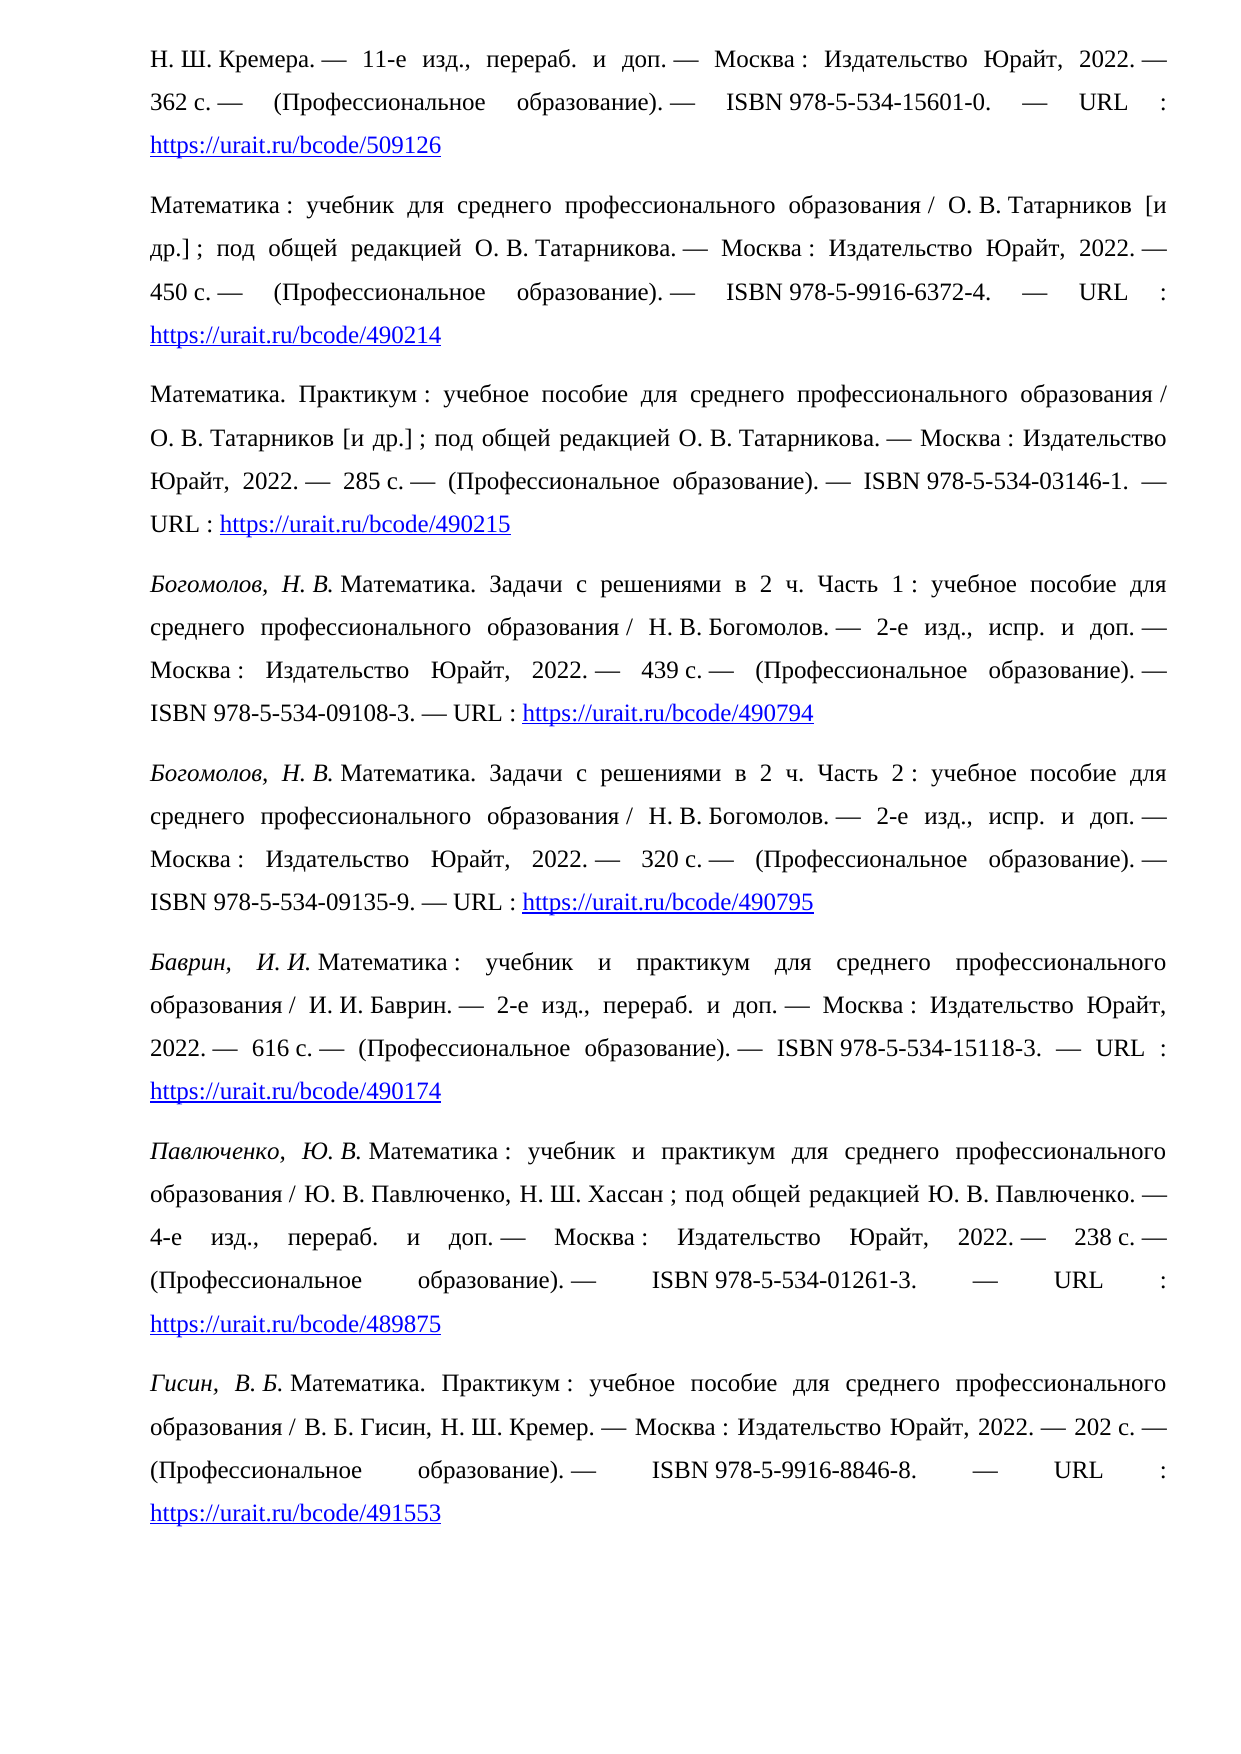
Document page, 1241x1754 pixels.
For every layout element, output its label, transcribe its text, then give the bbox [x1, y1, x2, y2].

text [150, 44, 1167, 159]
text Математика. Практикум : учебное пособие для среднего профессионального образования / О. В. Татарников [и др.] ; под общей редакцией О. В. Татарникова. — Москва : Издательство Юрайт, 2022. — 285 с. — (Профессиональное образование). — ISBN 978-5-534-03146-1. — URL : https://urait.ru/bcode/490215 [150, 379, 1167, 538]
text Богомолов, Н. В. Математика. Задачи с решениями в 2 ч. Часть 2 : учебное пособие для среднего профессионального образования / Н. В. Богомолов. — 2-е изд., испр. и доп. — Москва : Издательство Юрайт, 2022. — 320 с. — (Профессиональное образование). — ISBN 978-5-534-09135-9. — URL : https://urait.ru/bcode/490795 [150, 758, 1167, 916]
text Богомолов, Н. В. Математика. Задачи с решениями в 2 ч. Часть 1 : учебное пособие для среднего профессионального образования / Н. В. Богомолов. — 2-е изд., испр. и доп. — Москва : Издательство Юрайт, 2022. — 439 с. — (Профессиональное образование). — ISBN 978-5-534-09108-3. — URL : https://urait.ru/bcode/490794 [150, 569, 1167, 727]
text Павлюченко, Ю. В. Математика : учебник и практикум для среднего профессионального образования / Ю. В. Павлюченко, Н. Ш. Хассан ; под общей редакцией Ю. В. Павлюченко. — 4-е изд., перераб. и доп. — Москва : Издательство Юрайт, 2022. — 238 с. — (Профессиональное образование). — ISBN 978-5-534-01261-3. — URL : https://urait.ru/bcode/489875 [150, 1136, 1167, 1337]
text Гисин, В. Б. Математика. Практикум : учебное пособие для среднего профессионального образования / В. Б. Гисин, Н. Ш. Кремер. — Москва : Издательство Юрайт, 2022. — 202 с. — (Профессиональное образование). — ISBN 978-5-9916-8846-8. — URL : https://urait.ru/bcode/491553 [150, 1368, 1167, 1527]
text Баврин, И. И. Математика : учебник и практикум для среднего профессионального образования / И. И. Баврин. — 2-е изд., перераб. и доп. — Москва : Издательство Юрайт, 2022. — 616 с. — (Профессиональное образование). — ISBN 978-5-534-15118-3. — URL : https://urait.ru/bcode/490174 [150, 947, 1167, 1105]
text Математика : учебник для среднего профессионального образования / О. В. Татарников [и др.] ; под общей редакцией О. В. Татарникова. — Москва : Издательство Юрайт, 2022. — 450 с. — (Профессиональное образование). — ISBN 978-5-9916-6372-4. — URL : https://urait.ru/bcode/490214 [150, 190, 1167, 348]
